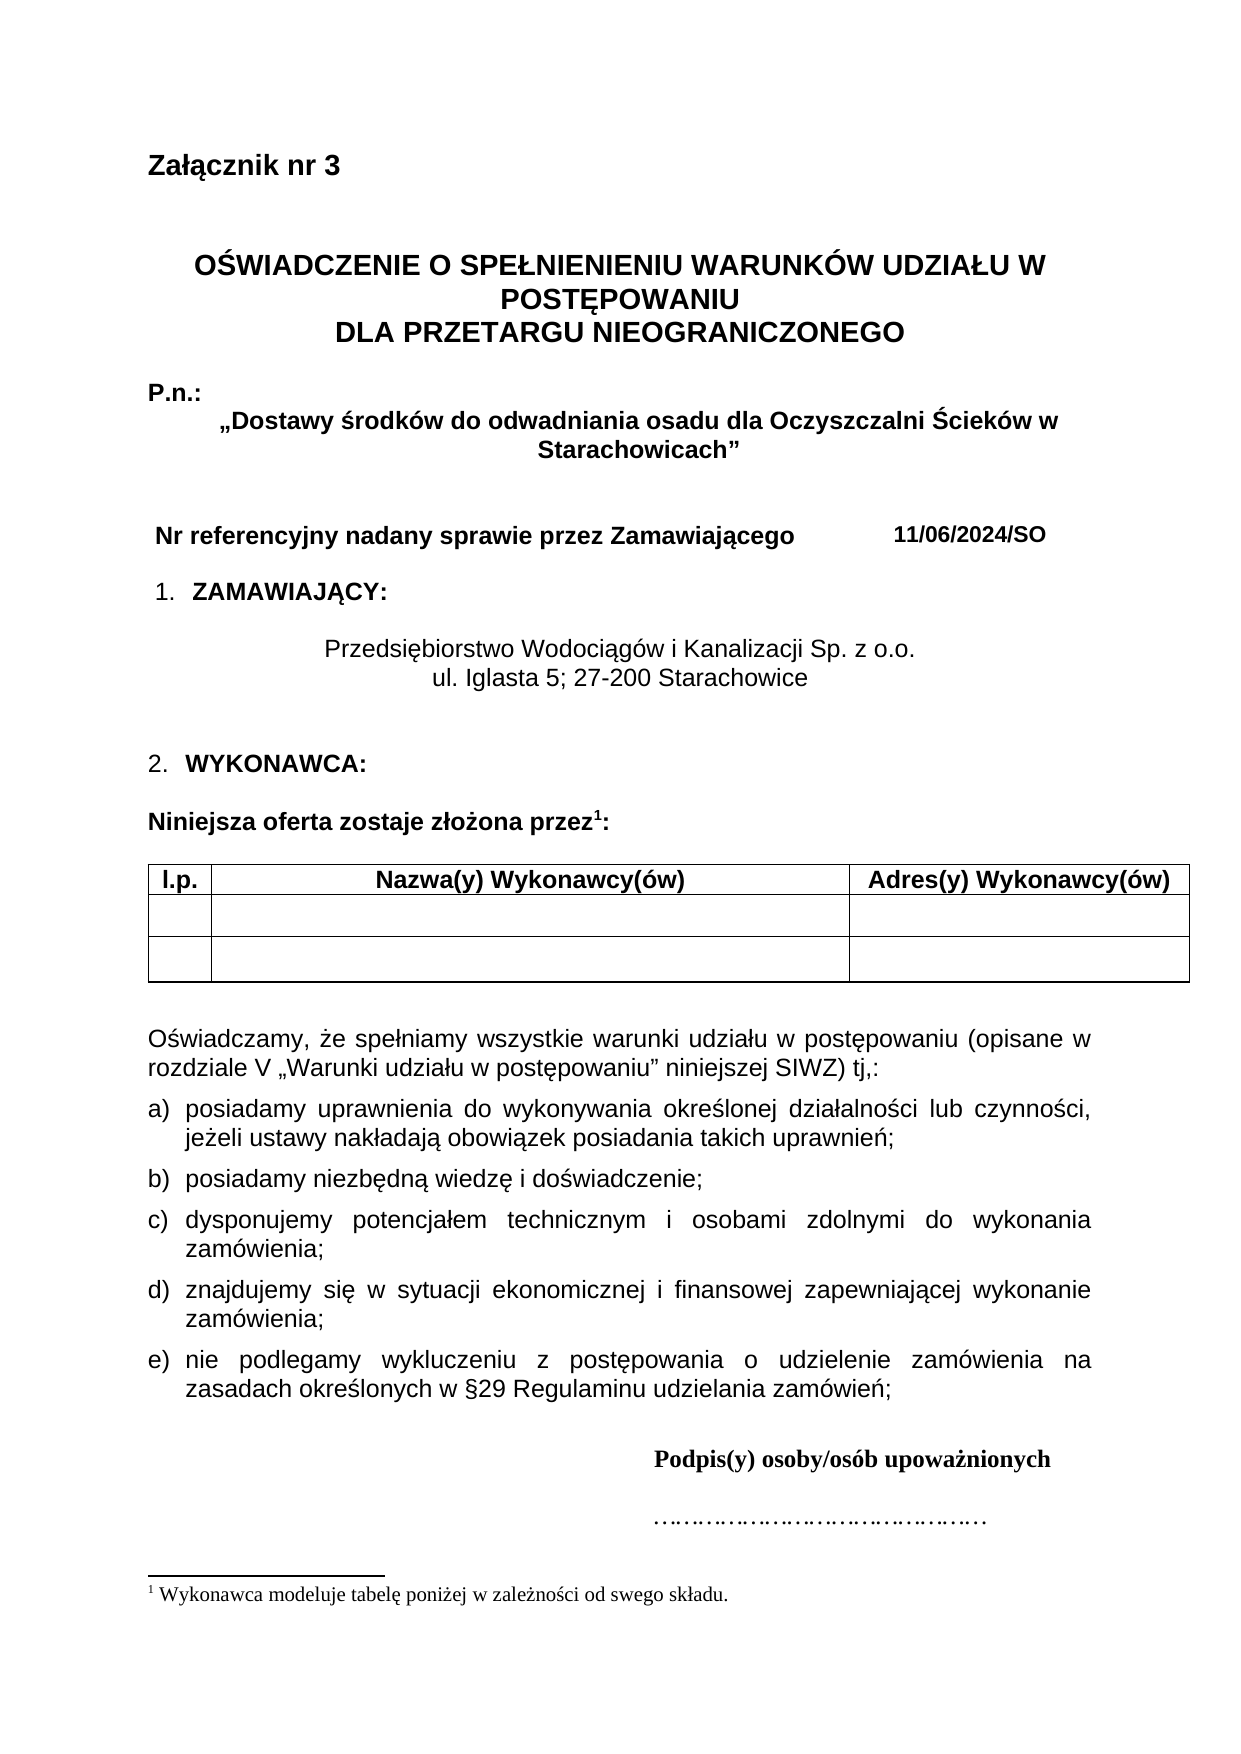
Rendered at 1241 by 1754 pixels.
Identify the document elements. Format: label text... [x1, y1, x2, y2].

table_header Nr referencyjny nadany sprawie przez Zamawiającego [148, 521, 886, 576]
table_header l.p. [149, 865, 211, 894]
table_cell [149, 937, 211, 981]
table_header 11/06/2024/SO [886, 521, 1186, 576]
list ZAMAWIAJĄCY: [154, 576, 1093, 605]
text Podpis(y) osoby/osób upoważnionych [654, 1444, 1093, 1472]
list WYKONAWCA: [148, 749, 1093, 778]
table_header Adres(y) Wykonawcy(ów) [850, 865, 1189, 894]
table_cell [850, 895, 1189, 936]
list posiadamy uprawnienia do wykonywania określonej działalności lub czynności, jeżeli ustawy nakładają obowiązek posiadania takich uprawnień; [148, 1094, 1093, 1151]
text P.n.: [148, 378, 1093, 406]
text ul. Iglasta 5; 27-200 Starachowice [148, 663, 1093, 691]
text OŚWIADCZENIE O SPEŁNIENIENIU WARUNKÓW UDZIAŁU W POSTĘPOWANIU [148, 248, 1093, 315]
table_cell [212, 937, 849, 981]
list znajdujemy się w sytuacji ekonomicznej i finansowej zapewniającej wykonanie zamówienia; [148, 1275, 1093, 1332]
table_cell [149, 895, 211, 936]
table_cell [850, 937, 1189, 981]
text Przedsiębiorstwo Wodociągów i Kanalizacji Sp. z o.o. [148, 634, 1093, 663]
list „Dostawy środków do odwadniania osadu dla Oczyszczalni Ścieków w Starachowicach” [185, 406, 1093, 464]
text ……………………………………… [654, 1501, 1093, 1530]
text Niniejsza oferta zostaje złożona przez: [148, 806, 1093, 835]
table_header Nazwa(y) Wykonawcy(ów) [212, 865, 849, 894]
list posiadamy niezbędną wiedzę i doświadczenie; [148, 1164, 1093, 1192]
table_cell [212, 895, 849, 936]
list dysponujemy potencjałem technicznym i osobami zdolnymi do wykonania zamówienia; [148, 1205, 1093, 1262]
text Załącznik nr 3 [148, 148, 1093, 181]
text Oświadczamy, że spełniamy wszystkie warunki udziału w postępowaniu (opisane w rozdziale V „Warunki udziału w postępowaniu” niniejszej SIWZ) tj,: [148, 1024, 1093, 1081]
text DLA PRZETARGU NIEOGRANICZONEGO [148, 315, 1093, 349]
list nie podlegamy wykluczeniu z postępowania o udzielenie zamówienia na zasadach określonych w §29 Regulaminu udzielania zamówień; [148, 1345, 1093, 1402]
